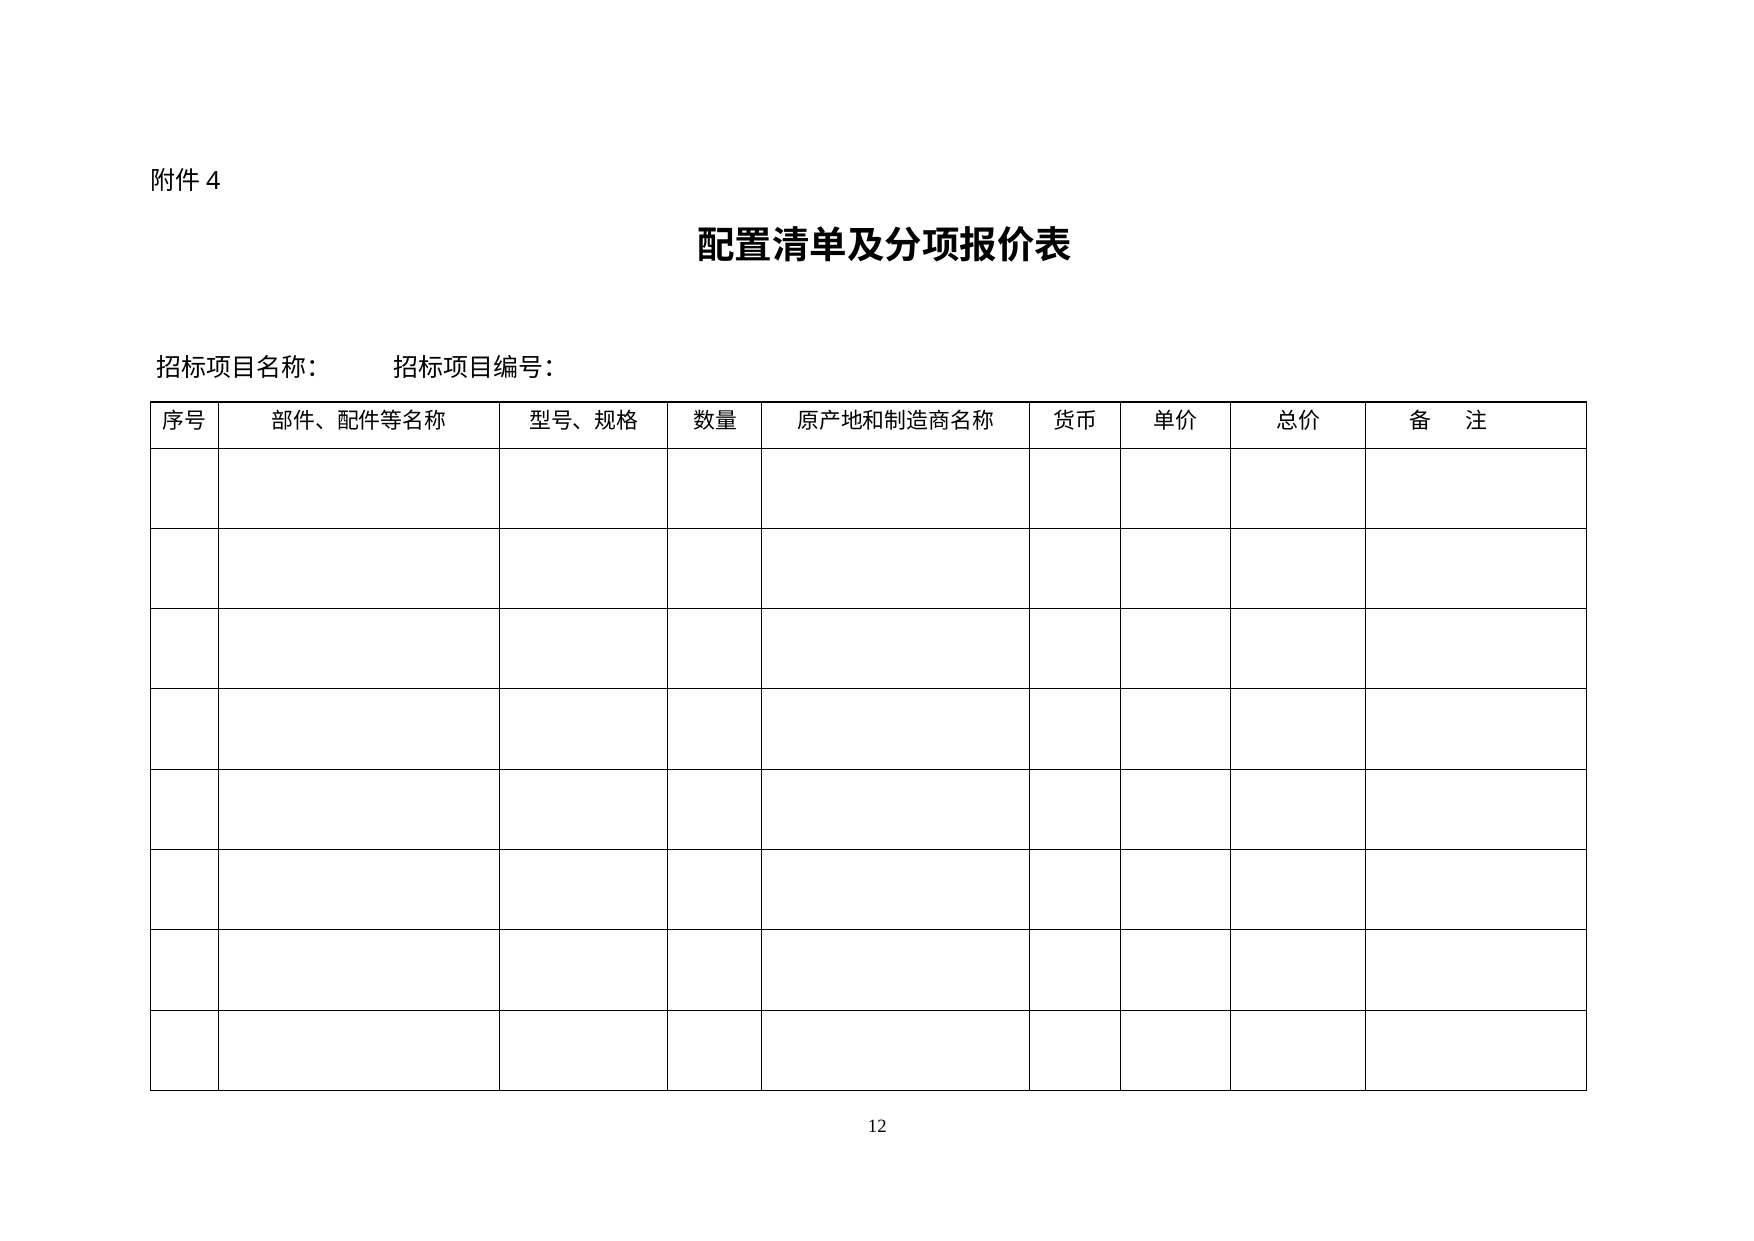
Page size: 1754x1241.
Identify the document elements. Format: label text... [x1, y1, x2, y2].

table_cell [1231, 770, 1365, 849]
table_cell [668, 609, 761, 688]
table_cell [500, 850, 667, 929]
table_cell [762, 1011, 1029, 1090]
text 配置清单及分项报价表 [150, 214, 1641, 269]
table_header 型号、规格 [500, 403, 667, 447]
table_cell [762, 850, 1029, 929]
table_cell [1121, 449, 1230, 528]
table_cell [762, 930, 1029, 1009]
table_cell [668, 1011, 761, 1090]
table_header 货币 [1030, 403, 1120, 447]
table_cell [762, 529, 1029, 608]
table_cell [1030, 930, 1120, 1009]
table_cell [1121, 770, 1230, 849]
table_cell [762, 609, 1029, 688]
table_cell [1121, 689, 1230, 769]
table_cell [500, 1011, 667, 1090]
table_cell [1231, 850, 1365, 929]
table_header 备 注 [1366, 403, 1586, 447]
table_cell [1366, 930, 1586, 1009]
table_cell [1231, 529, 1365, 608]
table_cell [668, 529, 761, 608]
table_cell [1366, 609, 1586, 688]
table_cell [1030, 529, 1120, 608]
text 招标项目名称： 招标项目编号： [150, 347, 1641, 383]
table_cell [1366, 529, 1586, 608]
table_cell [151, 529, 218, 608]
table_cell [219, 1011, 499, 1090]
table_cell [1231, 449, 1365, 528]
text 附件4 [150, 160, 1641, 196]
table_cell [219, 609, 499, 688]
table_cell [668, 930, 761, 1009]
table_header 总价 [1231, 403, 1365, 447]
table_cell [1231, 1011, 1365, 1090]
table_cell [500, 689, 667, 769]
table_cell [219, 770, 499, 849]
table_cell [1030, 449, 1120, 528]
table_cell [762, 689, 1029, 769]
table_cell [1030, 850, 1120, 929]
table_cell [668, 850, 761, 929]
table_cell [151, 1011, 218, 1090]
table_cell [151, 770, 218, 849]
table_cell [1366, 1011, 1586, 1090]
table_cell [1366, 850, 1586, 929]
table_cell [500, 930, 667, 1009]
table_cell [1231, 689, 1365, 769]
table_cell [219, 449, 499, 528]
table_cell [219, 930, 499, 1009]
table_cell [1121, 850, 1230, 929]
table_cell [1030, 1011, 1120, 1090]
table_cell [151, 449, 218, 528]
table_cell [1121, 529, 1230, 608]
table_cell [762, 770, 1029, 849]
table_cell [1121, 609, 1230, 688]
table_cell [668, 449, 761, 528]
table_cell [1231, 609, 1365, 688]
table_cell [500, 609, 667, 688]
table_cell [1366, 449, 1586, 528]
table_header 单价 [1121, 403, 1230, 447]
table_cell [1030, 609, 1120, 688]
table_cell [500, 529, 667, 608]
table_cell [151, 689, 218, 769]
table_cell [1231, 930, 1365, 1009]
table_cell [151, 609, 218, 688]
table_cell [219, 689, 499, 769]
table_cell [151, 850, 218, 929]
table_cell [762, 449, 1029, 528]
table_cell [668, 689, 761, 769]
table_cell [1121, 1011, 1230, 1090]
table_cell [1030, 689, 1120, 769]
table_header 原产地和制造商名称 [762, 403, 1029, 447]
table_cell [1366, 689, 1586, 769]
table_cell [668, 770, 761, 849]
table_cell [151, 930, 218, 1009]
table_cell [500, 449, 667, 528]
table_header 数量 [668, 403, 761, 447]
table_cell [1366, 770, 1586, 849]
table_cell [500, 770, 667, 849]
table_cell [1121, 930, 1230, 1009]
table_header 序号 [151, 403, 218, 447]
table_cell [1030, 770, 1120, 849]
table_cell [219, 850, 499, 929]
table_cell [219, 529, 499, 608]
table_header 部件、配件等名称 [219, 403, 499, 447]
